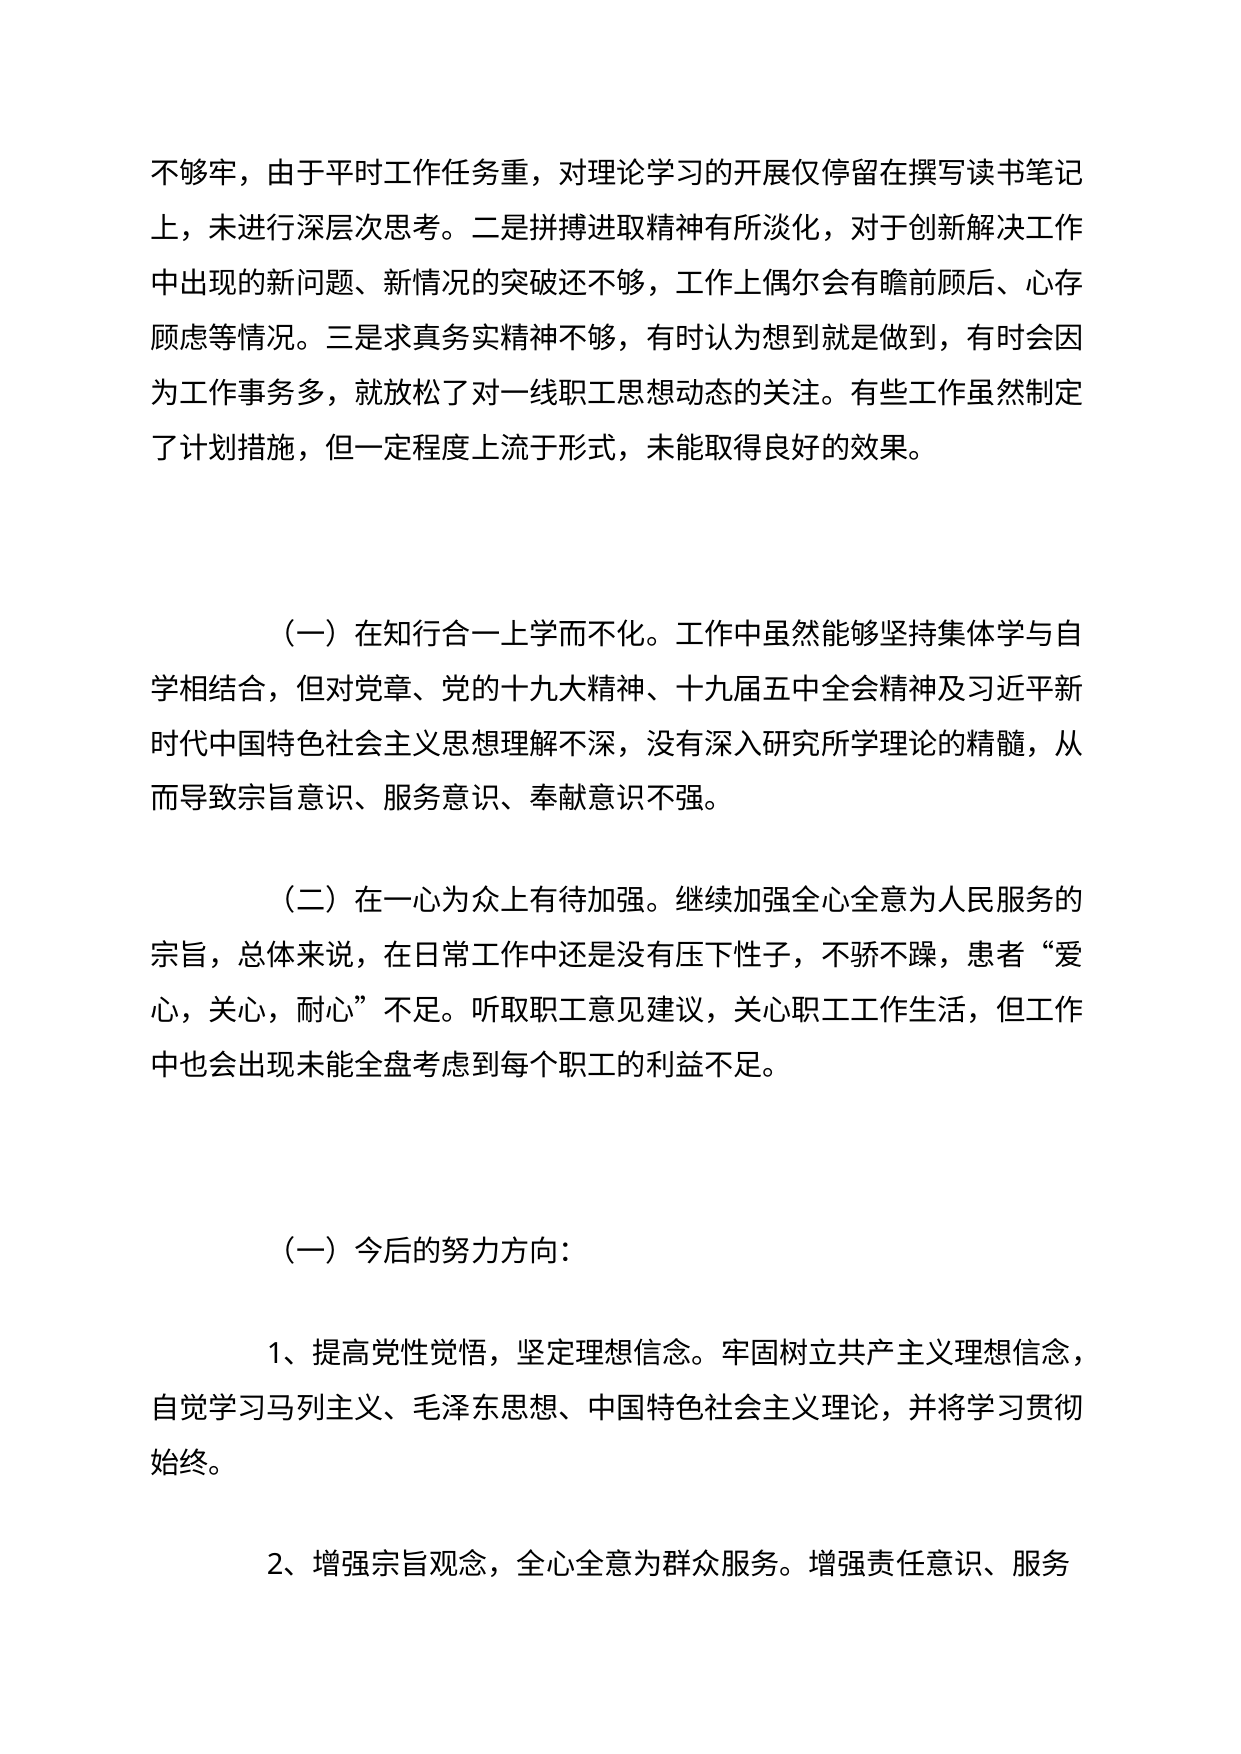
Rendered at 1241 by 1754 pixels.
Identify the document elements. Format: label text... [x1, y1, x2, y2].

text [150, 150, 1090, 467]
text 1、提高党性觉悟，坚定理想信念。牢固树立共产主义理想信念，自觉学习马列主义、毛泽东思想、中国特色社会主义理论，并将学习贯彻始终。 [150, 1329, 1090, 1481]
text （一）在知行合一上学而不化。工作中虽然能够坚持集体学与自学相结合，但对党章、党的十九大精神、十九届五中全会精神及习近平新时代中国特色社会主义思想理解不深，没有深入研究所学理论的精髓，从而导致宗旨意识、服务意识、奉献意识不强。 [150, 610, 1090, 817]
text （一）今后的努力方向： [150, 1227, 1090, 1270]
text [150, 1541, 1090, 1583]
text （二）在一心为众上有待加强。继续加强全心全意为人民服务的宗旨，总体来说，在日常工作中还是没有压下性子，不骄不躁，患者“爱心，关心，耐心”不足。听取职工意见建议，关心职工工作生活，但工作中也会出现未能全盘考虑到每个职工的利益不足。 [150, 877, 1090, 1084]
